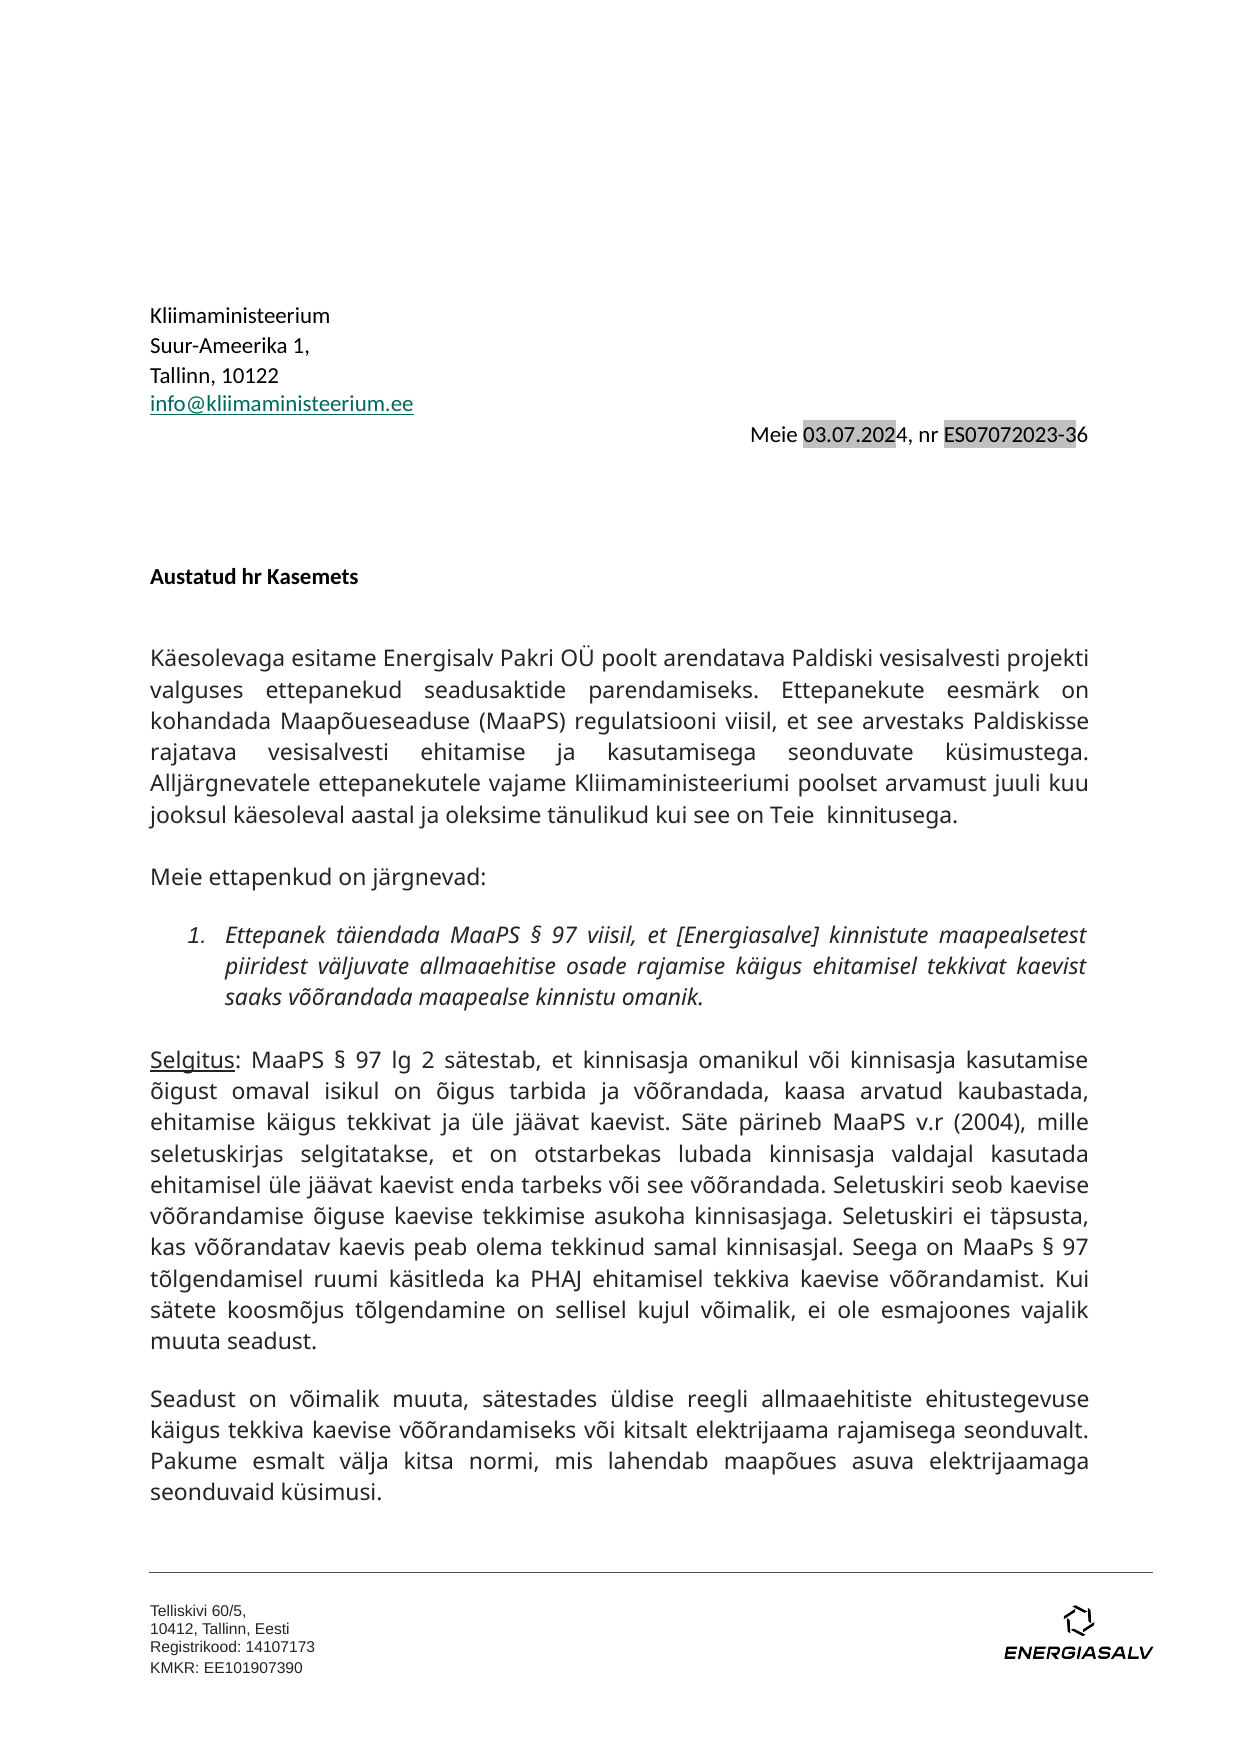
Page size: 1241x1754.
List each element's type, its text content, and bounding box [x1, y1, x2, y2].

picture [1004, 1605, 1154, 1659]
list Ettepanek täiendada MaaPS § 97 viisil, et [Energiasalve] kinnistute maapealsetest piiridest väljuvate allmaaehitise osade rajamise käigus ehitamisel tekkivat kaevist saaks võõrandada maapealse kinnistu omanik. [187, 919, 1090, 1012]
text Selgitus: MaaPS § 97 lg 2 sätestab, et kinnisasja omanikul või kinnisasja kasutamise õigust omaval isikul on õigus tarbida ja võõrandada, kaasa arvatud kaubastada, ehitamise käigus tekkivat ja üle jäävat kaevist. Säte pärineb MaaPS v.r (2004), mille seletuskirjas selgitatakse, et on otstarbekas lubada kinnisasja valdajal kasutada ehitamisel üle jäävat kaevist enda tarbeks või see võõrandada. Seletuskiri seob kaevise võõrandamise õiguse kaevise tekkimise asukoha kinnisasjaga. Seletuskiri ei täpsusta, kas võõrandatav kaevis peab olema tekkinud samal kinnisasjal. Seega on MaaPs § 97 tõlgendamisel ruumi käsitleda ka PHAJ ehitamisel tekkiva kaevise võõrandamist. Kui sätete koosmõjus tõlgendamine on sellisel kujul võimalik, ei ole esmajoones vajalik muuta seadust. [150, 1044, 1090, 1356]
text Meie 03.07.2024, nr ES07072023-36 [150, 420, 803, 448]
text Meie ettapenkud on järgnevad: [150, 861, 1090, 892]
text Käesolevaga esitame Energisalv Pakri OÜ poolt arendatava Paldiski vesisalvesti projekti valguses ettepanekud seadusaktide parendamiseks. Ettepanekute eesmärk on kohandada Maapõueseaduse (MaaPS) regulatsiooni viisil, et see arvestaks Paldiskisse rajatava vesisalvesti ehitamise ja kasutamisega seonduvate küsimustega. Alljärgnevatele ettepanekutele vajame Kliimaministeeriumi poolset arvamust juuli kuu jooksul käesoleval aastal ja oleksime tänulikud kui see on Teie kinnitusega. [150, 642, 1090, 830]
text Seadust on võimalik muuta, sätestades üldise reegli allmaaehitiste ehitustegevuse käigus tekkiva kaevise võõrandamiseks või kitsalt elektrijaama rajamisega seonduvalt. Pakume esmalt välja kitsa normi, mis lahendab maapõues asuva elektrijaamaga seonduvaid küsimusi. [150, 1383, 1090, 1508]
text Tallinn, 10122 [150, 361, 1090, 389]
text Kliimaministeerium [150, 301, 1090, 329]
text Suur-Ameerika 1, [150, 331, 1090, 359]
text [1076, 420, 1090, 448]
text Austatud hr Kasemets [150, 562, 1090, 590]
text info@kliimaministeerium.ee [150, 389, 1090, 417]
